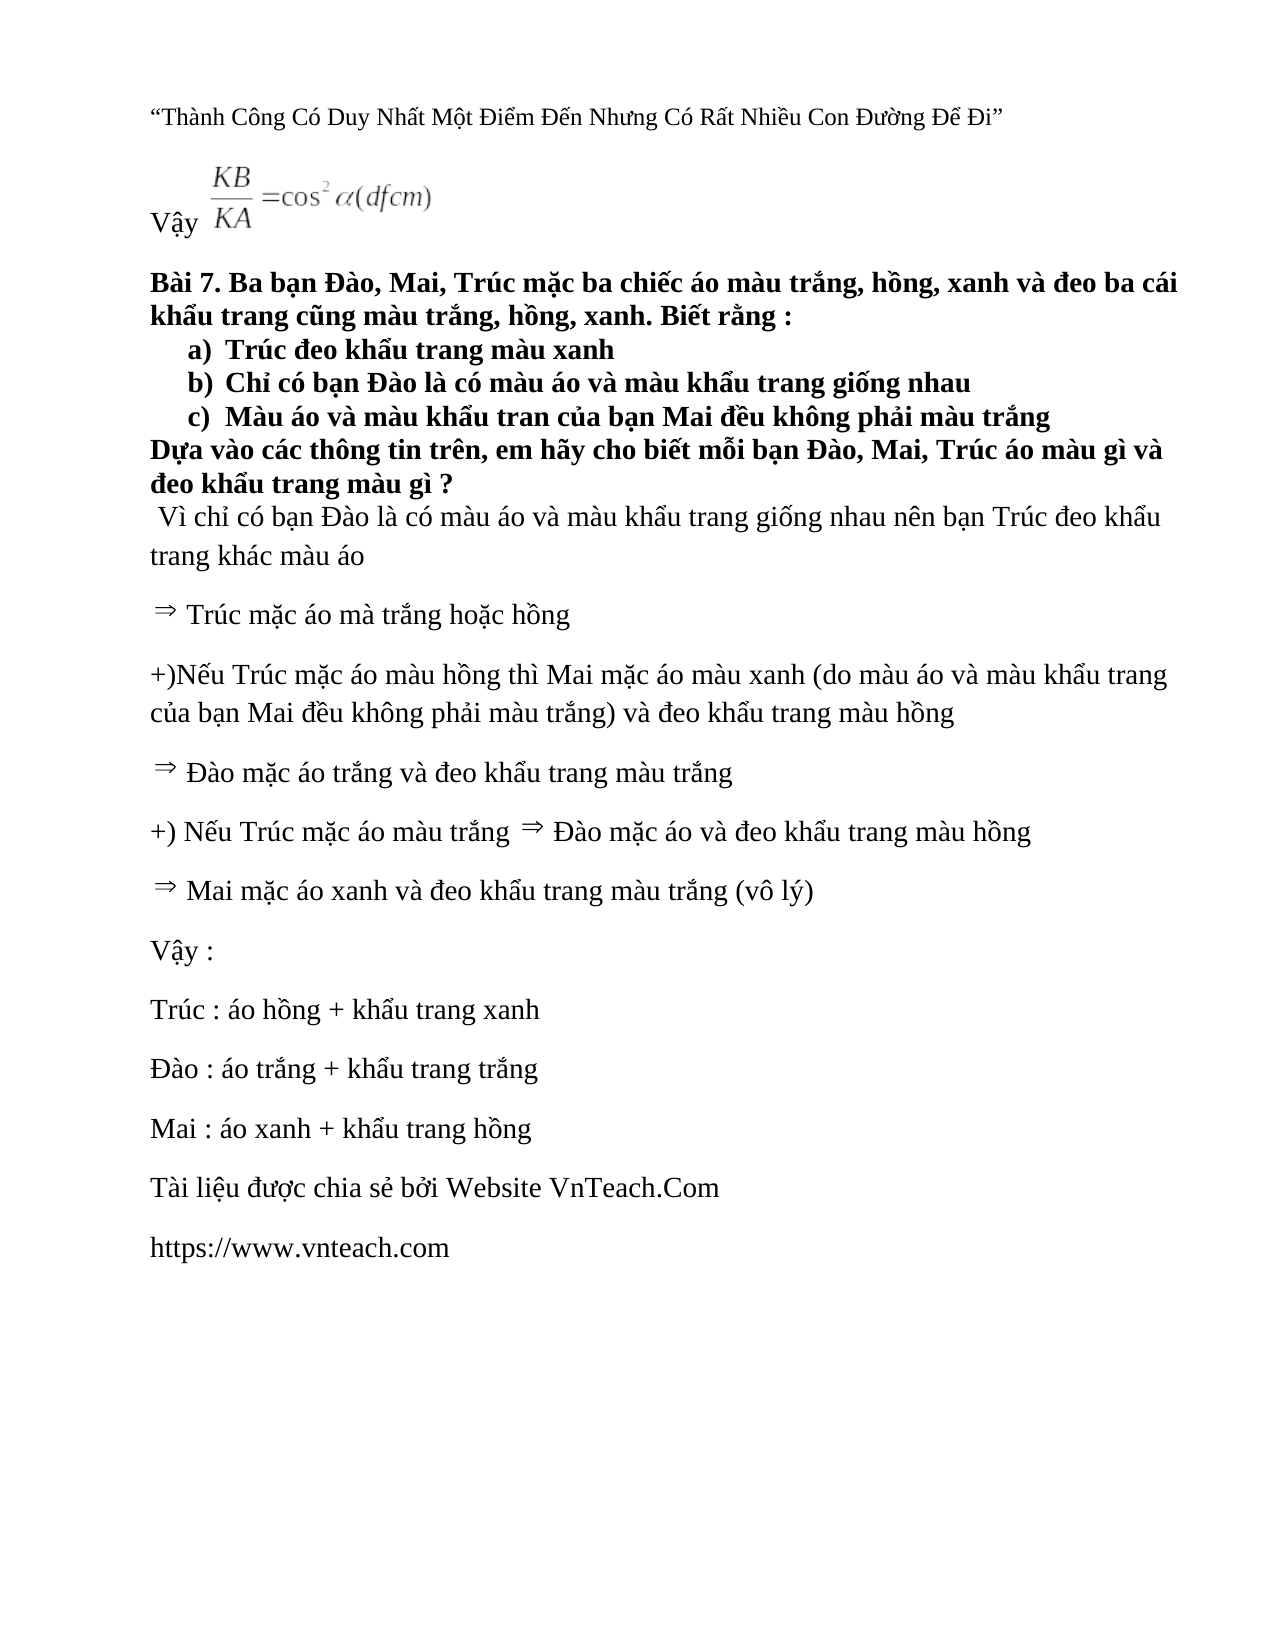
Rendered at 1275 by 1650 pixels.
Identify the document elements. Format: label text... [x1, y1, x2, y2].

text Trúc : áo hồng + khẩu trang xanh [150, 992, 1181, 1026]
list Vậy [150, 159, 1181, 239]
list Chỉ có bạn Đào là có màu áo và màu khẩu trang giống nhau [187, 365, 1181, 399]
text Tài liệu được chia sẻ bởi Website VnTeach.Com [150, 1170, 1181, 1204]
text Vì chỉ có bạn Đào là có màu áo và màu khẩu trang giống nhau nên bạn Trúc đeo khẩu trang khác màu áo [150, 499, 1181, 572]
text Bài 7. Ba bạn Đào, Mai, Trúc mặc ba chiếc áo màu trắng, hồng, xanh và đeo ba cái khẩu trang cũng màu trắng, hồng, xanh. Biết rằng : [150, 265, 1181, 332]
text Đào : áo trắng + khẩu trang trắng [150, 1052, 1181, 1085]
text Mai mặc áo xanh và đeo khẩu trang màu trắng (vô lý) [150, 873, 1181, 907]
text Đào mặc áo trắng và đeo khẩu trang màu trắng [150, 755, 1181, 788]
list Trúc đeo khẩu trang màu xanh [187, 332, 1181, 365]
text Vậy : [150, 933, 1181, 966]
list Dựa vào các thông tin trên, em hãy cho biết mỗi bạn Đào, Mai, Trúc áo màu gì và đeo khẩu trang màu gì ? [150, 432, 1181, 499]
list Màu áo và màu khẩu tran của bạn Mai đều không phải màu trắng [187, 399, 1181, 432]
text Mai : áo xanh + khẩu trang hồng [150, 1111, 1181, 1144]
text +) Nếu Trúc mặc áo màu trắng Đào mặc áo và đeo khẩu trang màu hồng [150, 814, 1181, 848]
text https://www.vnteach.com [150, 1230, 1181, 1263]
text Trúc mặc áo mà trắng hoặc hồng [150, 597, 1181, 631]
text +)Nếu Trúc mặc áo màu hồng thì Mai mặc áo màu xanh (do màu áo và màu khẩu trang của bạn Mai đều không phải màu trắng) và đeo khẩu trang màu hồng [150, 657, 1181, 729]
